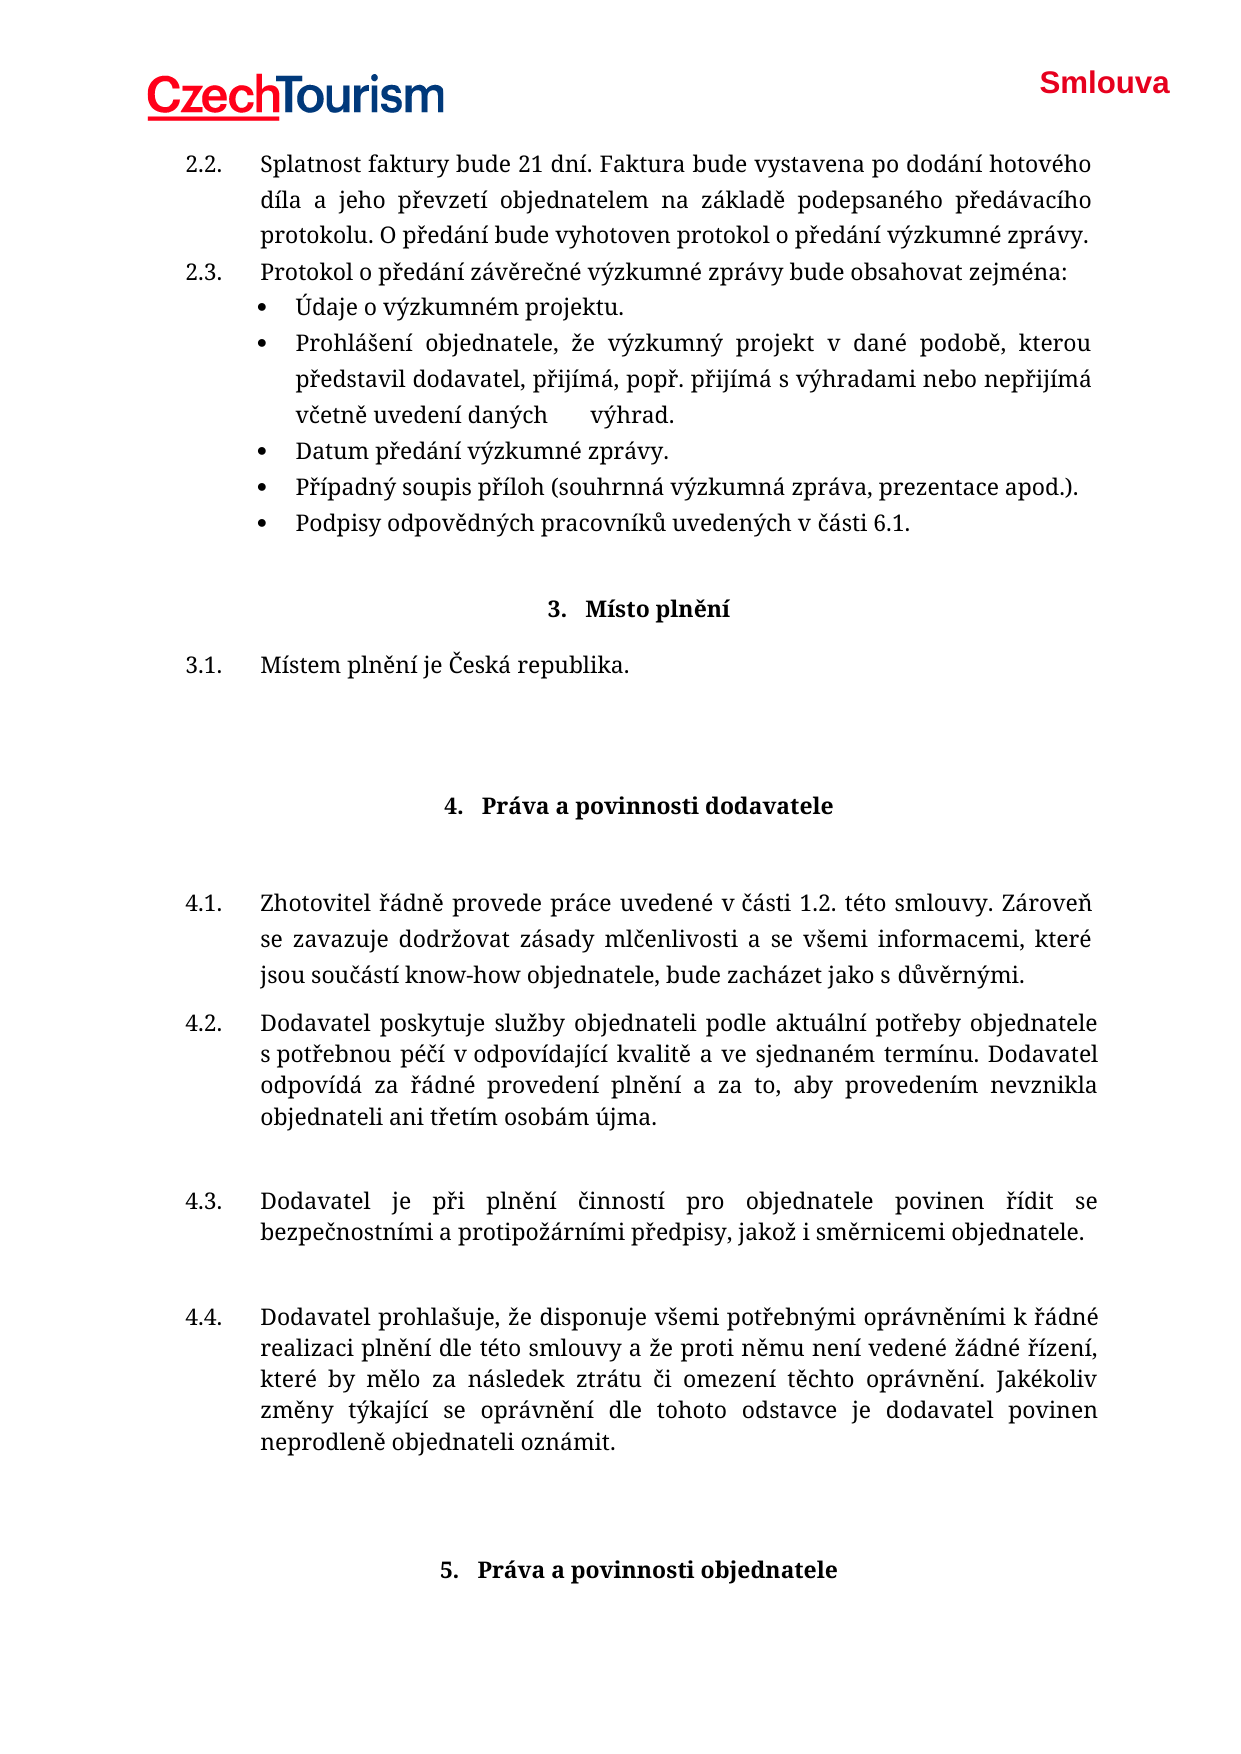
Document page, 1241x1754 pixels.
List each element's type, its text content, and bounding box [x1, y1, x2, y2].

list Místo plnění [185, 593, 1093, 624]
list Místem plnění je Česká republika. [185, 649, 1093, 680]
list Prohlášení objednatele, že výzkumný projekt v dané podobě, kterou představil dodavatel, přijímá, popř. přijímá s výhradami nebo nepřijímá včetně uvedení daných výhrad. [258, 327, 1093, 430]
list Zhotovitel řádně provede práce uvedené v části 1.2. této smlouvy. Zároveň se zavazuje dodržovat zásady mlčenlivosti a se všemi informacemi, které jsou součástí know-how objednatele, bude zacházet jako s důvěrnými. [185, 887, 1093, 990]
list Údaje o výzkumném projektu. [258, 291, 1093, 323]
list Práva a povinnosti objednatele [185, 1554, 1093, 1585]
list Splatnost faktury bude 21 dní. Faktura bude vystavena po dodání hotového díla a jeho převzetí objednatelem na základě podepsaného předávacího protokolu. O předání bude vyhotoven protokol o předání výzkumné zprávy. [185, 148, 1093, 251]
list Práva a povinnosti dodavatele [185, 790, 1093, 821]
list Datum předání výzkumné zprávy. [258, 435, 1093, 466]
list Podpisy odpovědných pracovníků uvedených v části 6.1. [258, 507, 1093, 538]
list Případný soupis příloh (souhrnná výzkumná zpráva, prezentace apod.). [258, 471, 1093, 502]
list Dodavatel prohlašuje, že disponuje všemi potřebnými oprávněními k řádné realizaci plnění dle této smlouvy a že proti němu není vedené žádné řízení, které by mělo za následek ztrátu či omezení těchto oprávnění. Jakékoliv změny týkající se oprávnění dle tohoto odstavce je dodavatel povinen neprodleně objednateli oznámit. [185, 1301, 1099, 1457]
list Protokol o předání závěrečné výzkumné zprávy bude obsahovat zejména: [185, 255, 1093, 287]
list Dodavatel je při plnění činností pro objednatele povinen řídit se bezpečnostními a protipožárními předpisy, jakož i směrnicemi objednatele. [185, 1185, 1099, 1247]
list Dodavatel poskytuje služby objednateli podle aktuální potřeby objednatele s potřebnou péčí v odpovídající kvalitě a ve sjednaném termínu. Dodavatel odpovídá za řádné provedení plnění a za to, aby provedením nevznikla objednateli ani třetím osobám újma. [185, 1007, 1099, 1132]
picture [147, 73, 444, 121]
